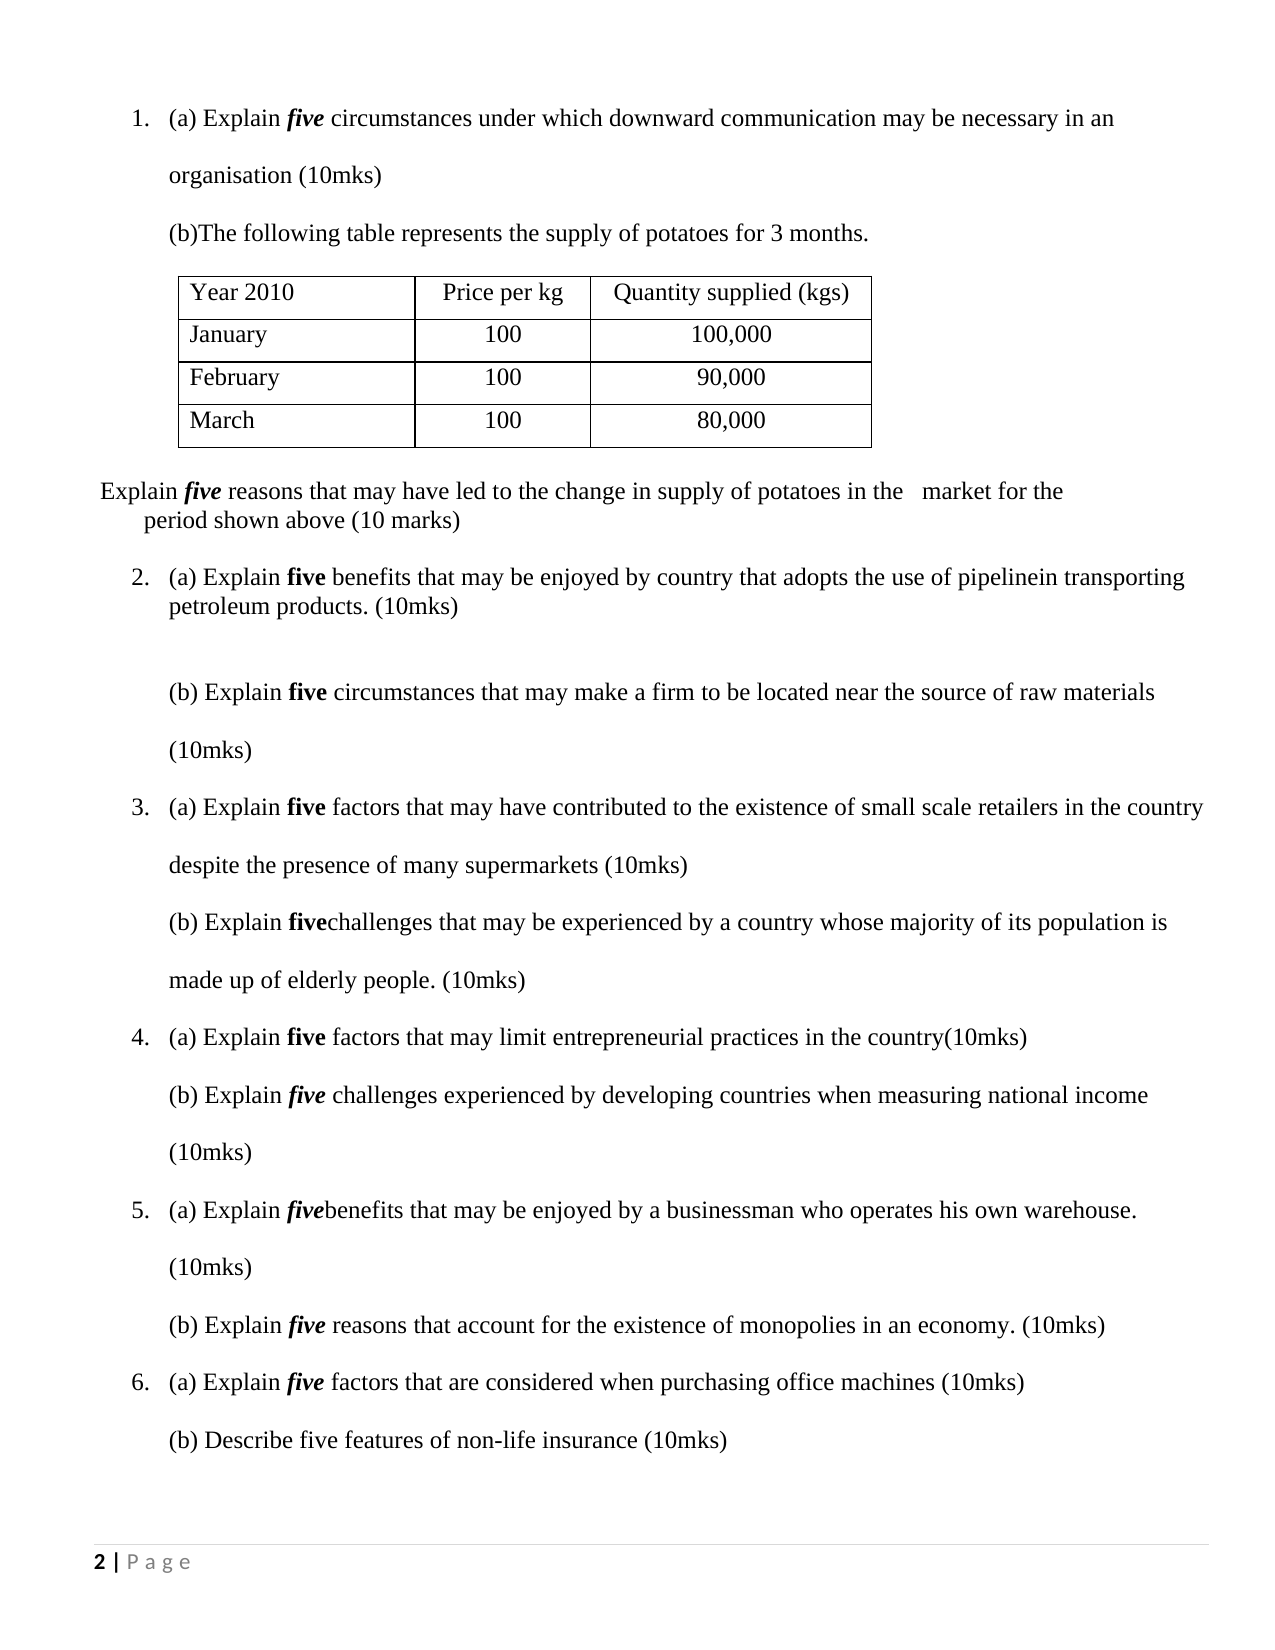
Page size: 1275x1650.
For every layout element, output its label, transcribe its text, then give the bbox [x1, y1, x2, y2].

list (a) Explain five factors that are considered when purchasing office machines (10mks) [131, 1367, 1209, 1396]
table_cell 100 [416, 320, 590, 361]
table_cell 100,000 [591, 320, 871, 361]
text Explain five reasons that may have led to the change in supply of potatoes in the market for the [94, 476, 1209, 505]
table_cell 100 [416, 405, 590, 447]
table_cell February [179, 363, 414, 404]
list (a) Explain five factors that may have contributed to the existence of small scale retailers in the country despite the presence of many supermarkets (10mks) [131, 792, 1209, 879]
list (a) Explain five benefits that may be enjoyed by country that adopts the use of pipelinein transporting petroleum products. (10mks) [131, 562, 1209, 620]
list (10mks) [169, 1252, 1209, 1281]
list (b)The following table represents the supply of potatoes for 3 months. [169, 218, 1209, 247]
list (a) Explain five factors that may limit entrepreneurial practices in the country(10mks) [131, 1022, 1209, 1051]
table_cell January [179, 320, 414, 361]
table_header Price per kg [416, 277, 590, 318]
list (b) Explain five reasons that account for the existence of monopolies in an economy. (10mks) [169, 1310, 1209, 1339]
table_header Quantity supplied (kgs) [591, 277, 871, 318]
text period shown above (10 marks) [94, 505, 1209, 534]
list (b) Explain five challenges experienced by developing countries when measuring national income (10mks) [169, 1080, 1209, 1166]
table_cell 100 [416, 363, 590, 404]
table_header Year 2010 [179, 277, 414, 318]
table_cell March [179, 405, 414, 447]
list (b) Describe five features of non-life insurance (10mks) [169, 1425, 1209, 1454]
table_cell 80,000 [591, 405, 871, 447]
table_cell 90,000 [591, 363, 871, 404]
list (a) Explain five circumstances under which downward communication may be necessary in an organisation (10mks) [131, 103, 1209, 189]
list (a) Explain fivebenefits that may be enjoyed by a businessman who operates his own warehouse. [131, 1195, 1209, 1224]
list (b) Explain fivechallenges that may be experienced by a country whose majority of its population is made up of elderly people. (10mks) [169, 907, 1209, 994]
list (b) Explain five circumstances that may make a firm to be located near the source of raw materials (10mks) [169, 677, 1209, 764]
